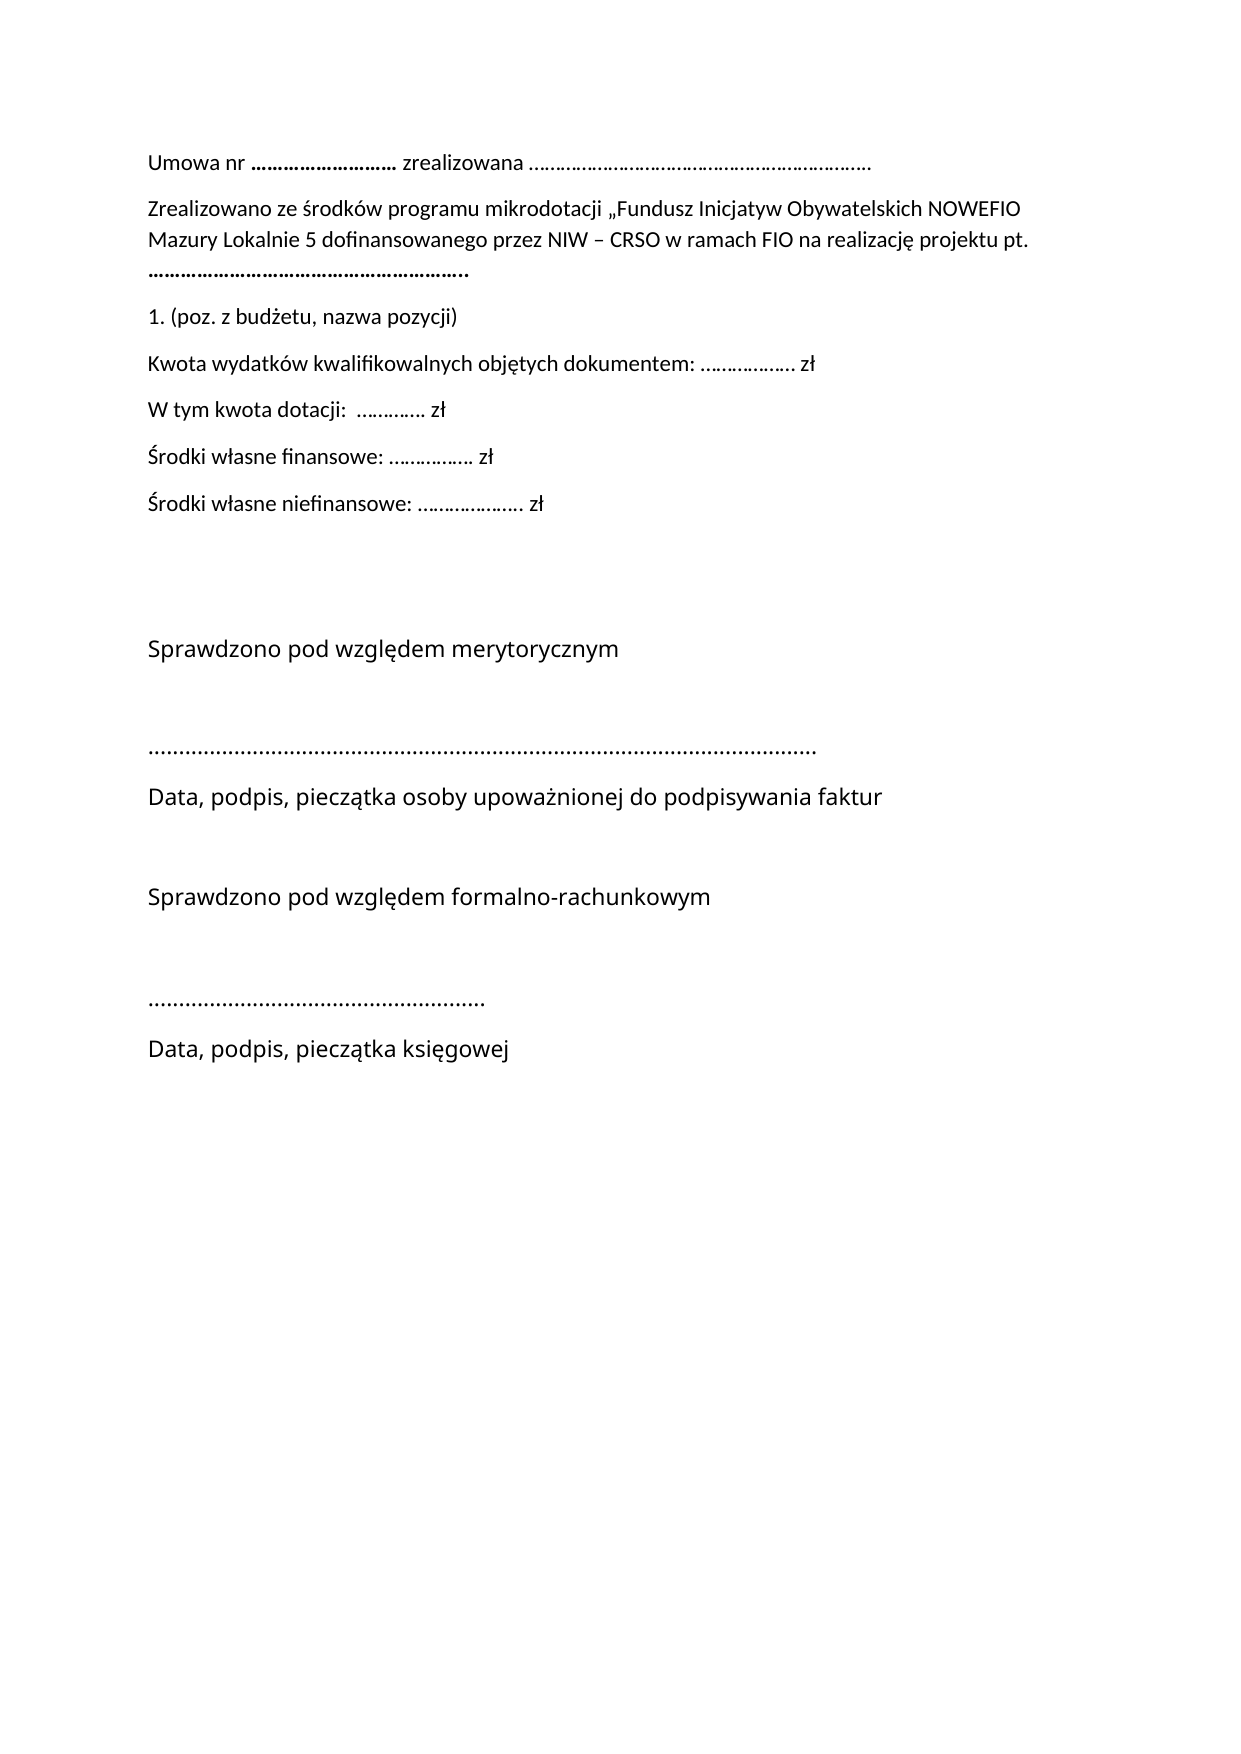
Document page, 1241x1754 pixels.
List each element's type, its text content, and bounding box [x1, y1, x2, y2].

text Kwota wydatków kwalifikowalnych objętych dokumentem: ……………… zł [148, 349, 1093, 377]
text ....................................................... [148, 982, 1093, 1013]
text Zrealizowano ze środków programu mikrodotacji „Fundusz Inicjatyw Obywatelskich NOWEFIO Mazury Lokalnie 5 dofinansowanego przez NIW – CRSO w ramach FIO na realizację projektu pt. ………………………………………………….. [148, 194, 1093, 283]
text Środki własne finansowe: ……………. zł [148, 442, 1093, 470]
text Sprawdzono pod względem formalno-rachunkowym [148, 881, 1093, 913]
text Środki własne niefinansowe: ……………….. zł [148, 489, 1093, 517]
text Data, podpis, pieczątka księgowej [148, 1033, 1093, 1064]
text W tym kwota dotacji: …………. zł [148, 396, 1093, 423]
text Sprawdzono pod względem merytorycznym [148, 633, 1093, 665]
text 1. (poz. z budżetu, nazwa pozycji) [148, 302, 1093, 330]
text ............................................................................................................. [148, 730, 1093, 761]
text Umowa nr ……………………… zrealizowana ……………………………………………………….. [148, 148, 1093, 176]
text Data, podpis, pieczątka osoby upoważnionej do podpisywania faktur [148, 781, 1093, 812]
